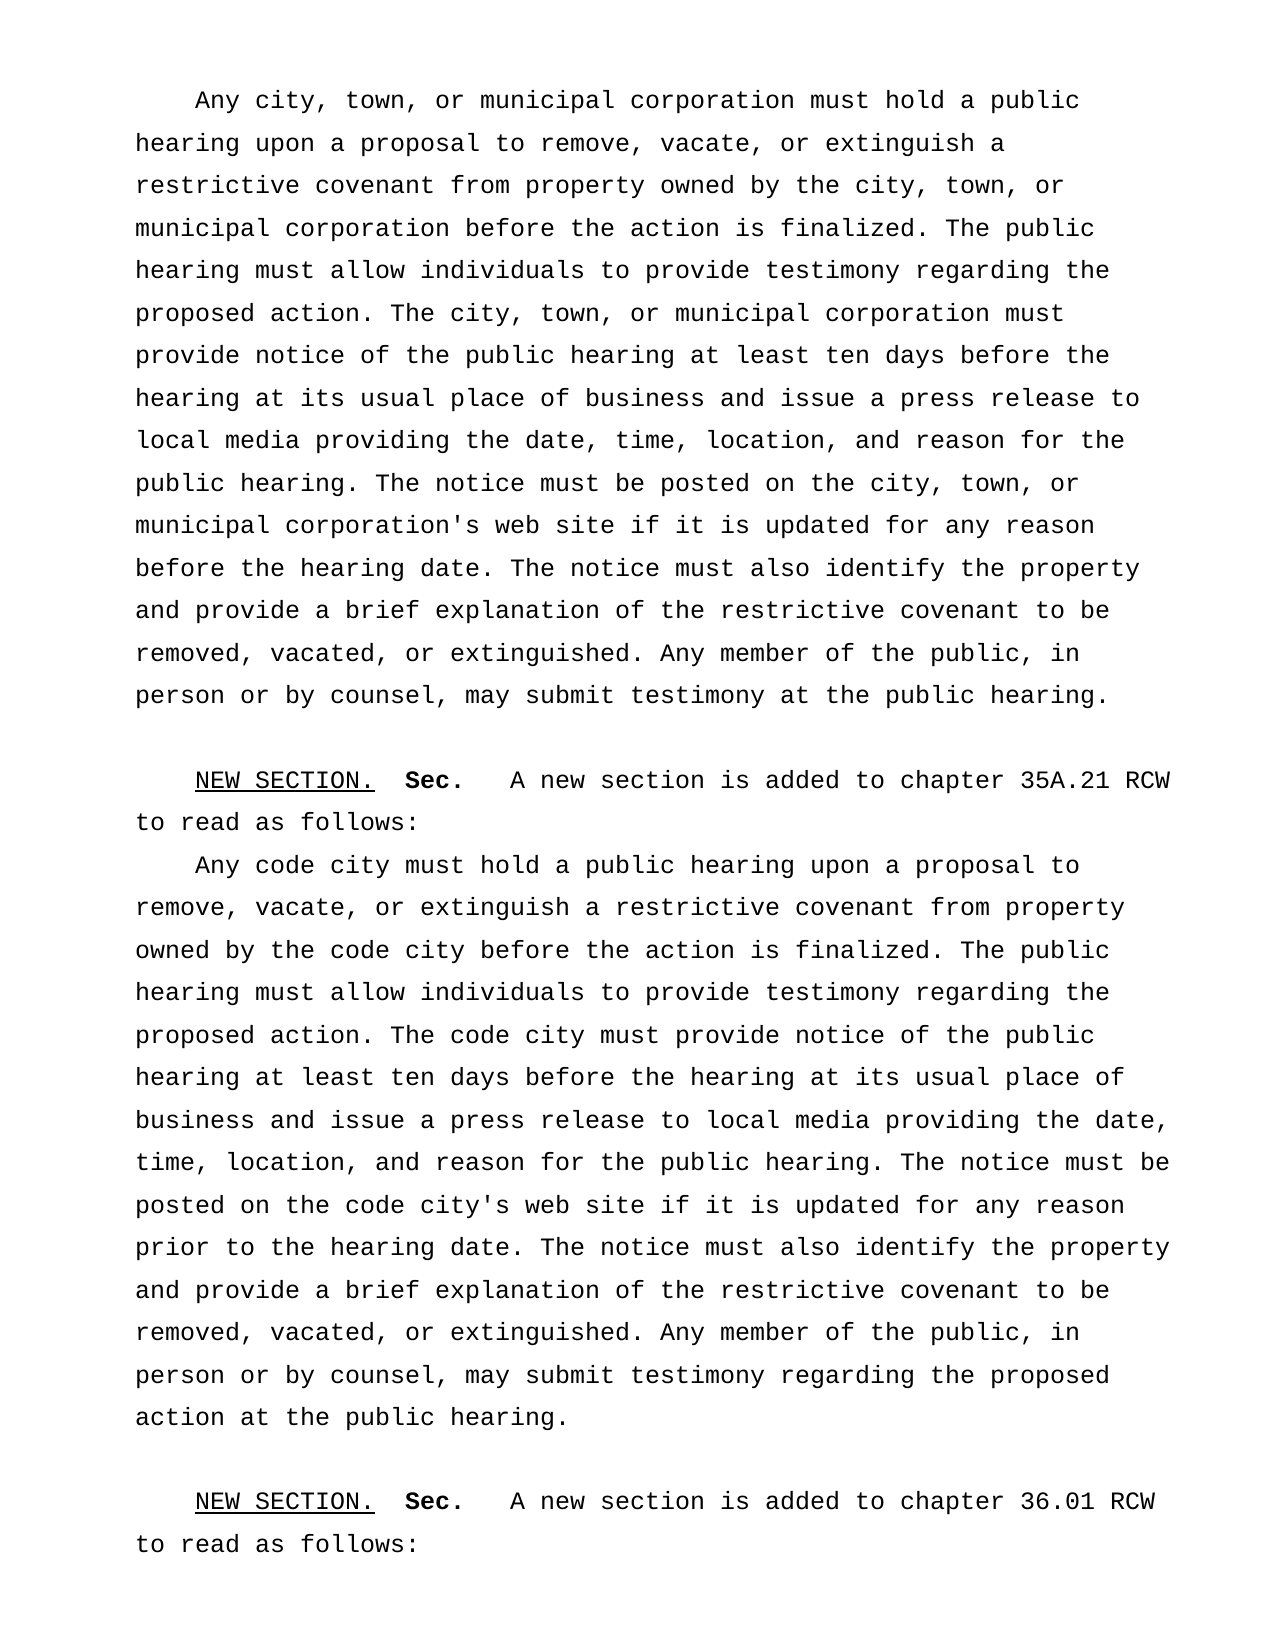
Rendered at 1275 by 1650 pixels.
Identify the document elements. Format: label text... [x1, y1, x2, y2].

text Any city, town, or municipal corporation must hold a public hearing upon a proposal to remove, vacate, or extinguish a restrictive covenant from property owned by the city, town, or municipal corporation before the action is finalized. The public hearing must allow individuals to provide testimony regarding the proposed action. The city, town, or municipal corporation must provide notice of the public hearing at least ten days before the hearing at its usual place of business and issue a press release to local media providing the date, time, location, and reason for the public hearing. The notice must be posted on the city, town, or municipal corporation's web site if it is updated for any reason before the hearing date. The notice must also identify the property and provide a brief explanation of the restrictive covenant to be removed, vacated, or extinguished. Any member of the public, in person or by counsel, may submit testimony at the public hearing. [135, 75, 1170, 712]
text Any code city must hold a public hearing upon a proposal to remove, vacate, or extinguish a restrictive covenant from property owned by the code city before the action is finalized. The public hearing must allow individuals to provide testimony regarding the proposed action. The code city must provide notice of the public hearing at least ten days before the hearing at its usual place of business and issue a press release to local media providing the date, time, location, and reason for the public hearing. The notice must be posted on the code city's web site if it is updated for any reason prior to the hearing date. The notice must also identify the property and provide a brief explanation of the restrictive covenant to be removed, vacated, or extinguished. Any member of the public, in person or by counsel, may submit testimony regarding the proposed action at the public hearing. [135, 839, 1170, 1434]
text NEW SECTION. Sec. A new section is added to chapter 35A.21 RCW to read as follows: [135, 754, 1170, 839]
text NEW SECTION. Sec. A new section is added to chapter 36.01 RCW to read as follows: [135, 1476, 1170, 1561]
